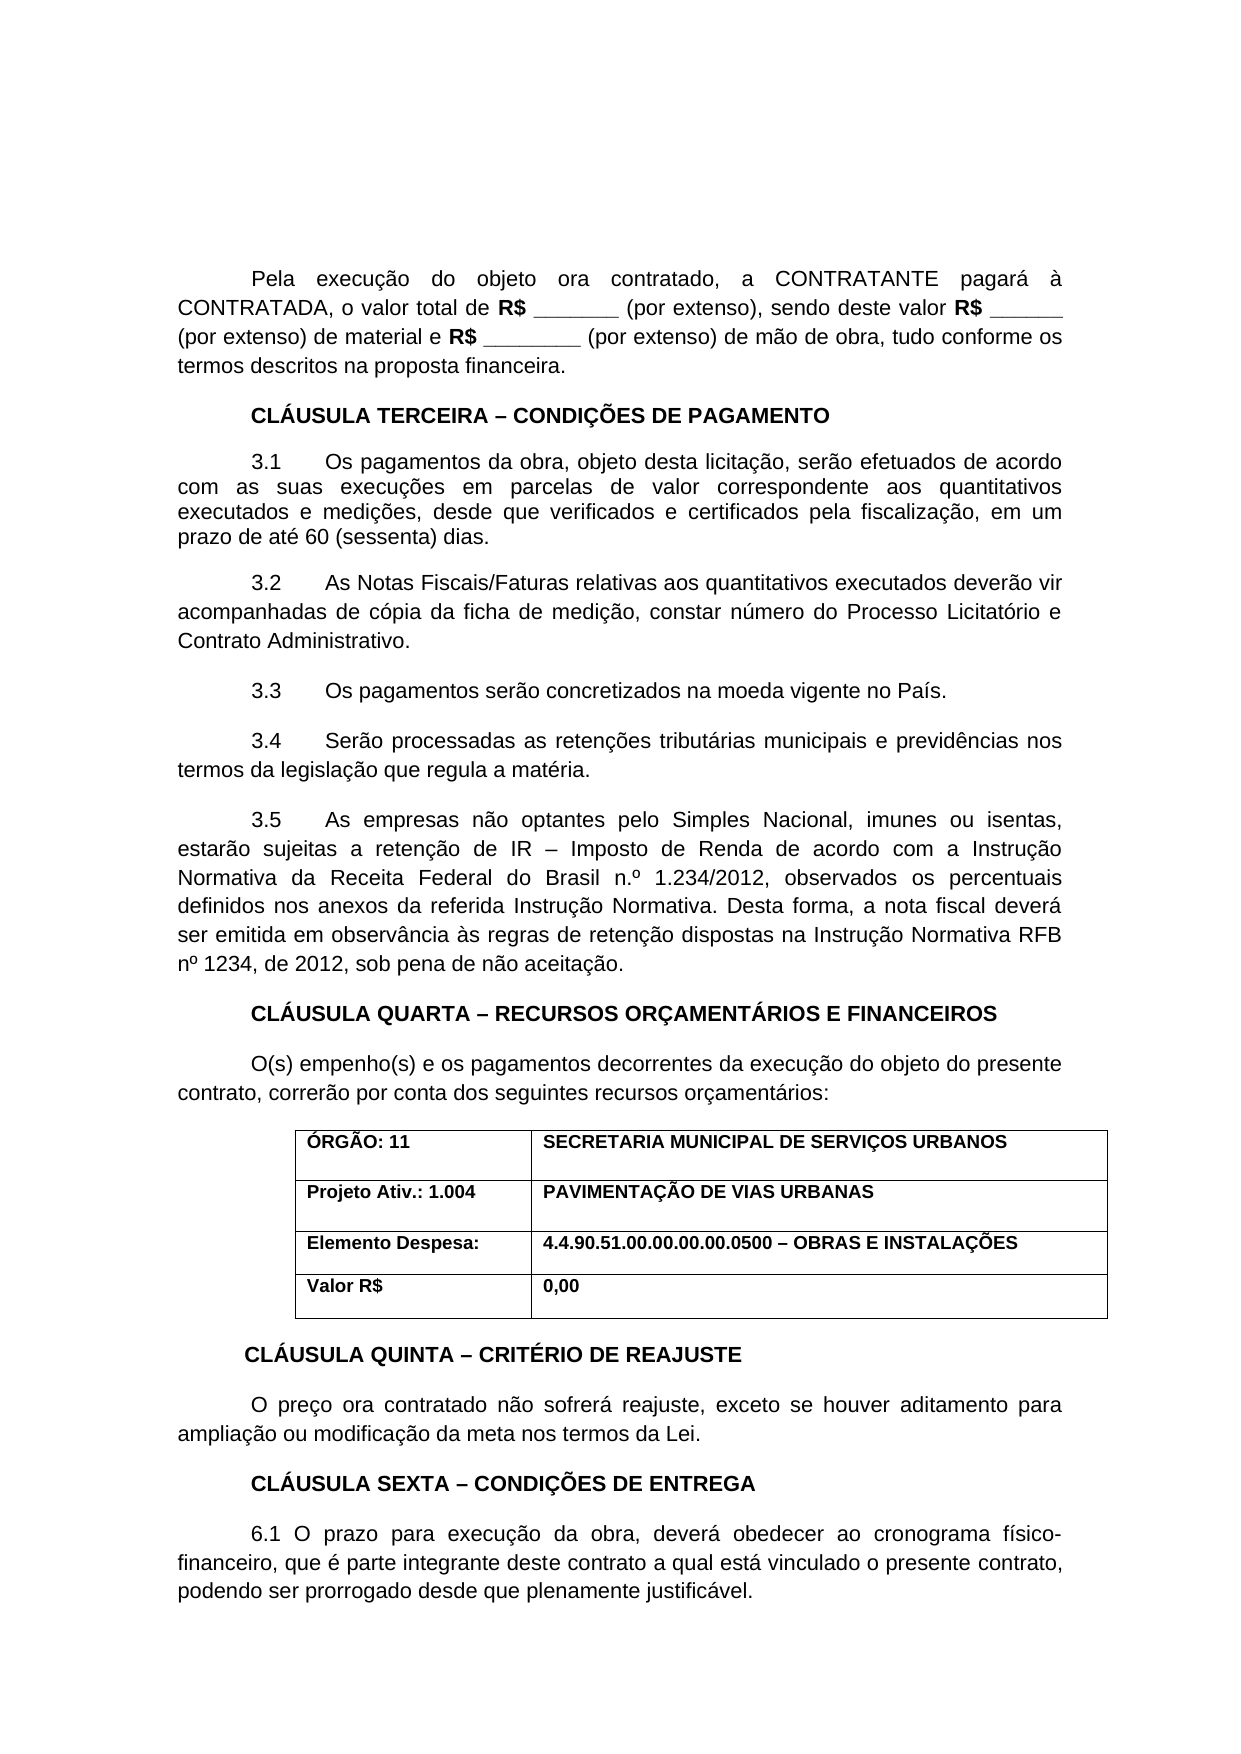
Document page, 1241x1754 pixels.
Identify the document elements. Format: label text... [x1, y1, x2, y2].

table_cell 0,00 [532, 1275, 1107, 1317]
text 3.1 Os pagamentos da obra, objeto desta licitação, serão efetuados de acordo com as suas execuções em parcelas de valor correspondente aos quantitativos executados e medições, desde que verificados e certificados pela fiscalização, em um prazo de até 60 (sessenta) dias. [177, 448, 1063, 549]
table_header ÓRGÃO: 11 [296, 1131, 531, 1180]
table_cell 4.4.90.51.00.00.00.00.0500 – OBRAS E INSTALAÇÕES [532, 1232, 1107, 1274]
text 3.4 Serão processadas as retenções tributárias municipais e previdências nos termos da legislação que regula a matéria. [177, 728, 1063, 782]
text CLÁUSULA SEXTA – CONDIÇÕES DE ENTREGA [177, 1471, 1063, 1496]
text 6.1 O prazo para execução da obra, deverá obedecer ao cronograma físico-financeiro, que é parte integrante deste contrato a qual está vinculado o presente contrato, podendo ser prorrogado desde que plenamente justificável. [177, 1520, 1063, 1603]
text Pela execução do objeto ora contratado, a CONTRATANTE pagará à CONTRATADA, o valor total de R$ _______ (por extenso), sendo deste valor R$ ______ (por extenso) de material e R$ ________ (por extenso) de mão de obra, tudo conforme os termos descritos na proposta financeira. [177, 266, 1063, 378]
text O preço ora contratado não sofrerá reajuste, exceto se houver aditamento para ampliação ou modificação da meta nos termos da Lei. [177, 1392, 1063, 1446]
table_header SECRETARIA MUNICIPAL DE SERVIÇOS URBANOS [532, 1131, 1107, 1180]
text CLÁUSULA QUINTA – CRITÉRIO DE REAJUSTE [177, 1342, 1063, 1367]
text 3.3 Os pagamentos serão concretizados na moeda vigente no País. [177, 678, 1063, 703]
table_cell Elemento Despesa: [296, 1232, 531, 1274]
text 3.5 As empresas não optantes pelo Simples Nacional, imunes ou isentas, estarão sujeitas a retenção de IR – Imposto de Renda de acordo com a Instrução Normativa da Receita Federal do Brasil n.º 1.234/2012, observados os percentuais definidos nos anexos da referida Instrução Normativa. Desta forma, a nota fiscal deverá ser emitida em observância às regras de retenção dispostas na Instrução Normativa RFB nº 1234, de 2012, sob pena de não aceitação. [177, 806, 1063, 976]
text CLÁUSULA QUARTA – RECURSOS ORÇAMENTÁRIOS E FINANCEIROS [177, 1001, 1063, 1026]
table_cell Projeto Ativ.: 1.004 [296, 1181, 531, 1231]
text CLÁUSULA TERCEIRA – CONDIÇÕES DE PAGAMENTO [177, 402, 1063, 428]
text O(s) empenho(s) e os pagamentos decorrentes da execução do objeto do presente contrato, correrão por conta dos seguintes recursos orçamentários: [177, 1051, 1063, 1105]
table_cell Valor R$ [296, 1275, 531, 1317]
table_cell PAVIMENTAÇÃO DE VIAS URBANAS [532, 1181, 1107, 1231]
text 3.2 As Notas Fiscais/Faturas relativas aos quantitativos executados deverão vir acompanhadas de cópia da ficha de medição, constar número do Processo Licitatório e Contrato Administrativo. [177, 570, 1063, 653]
